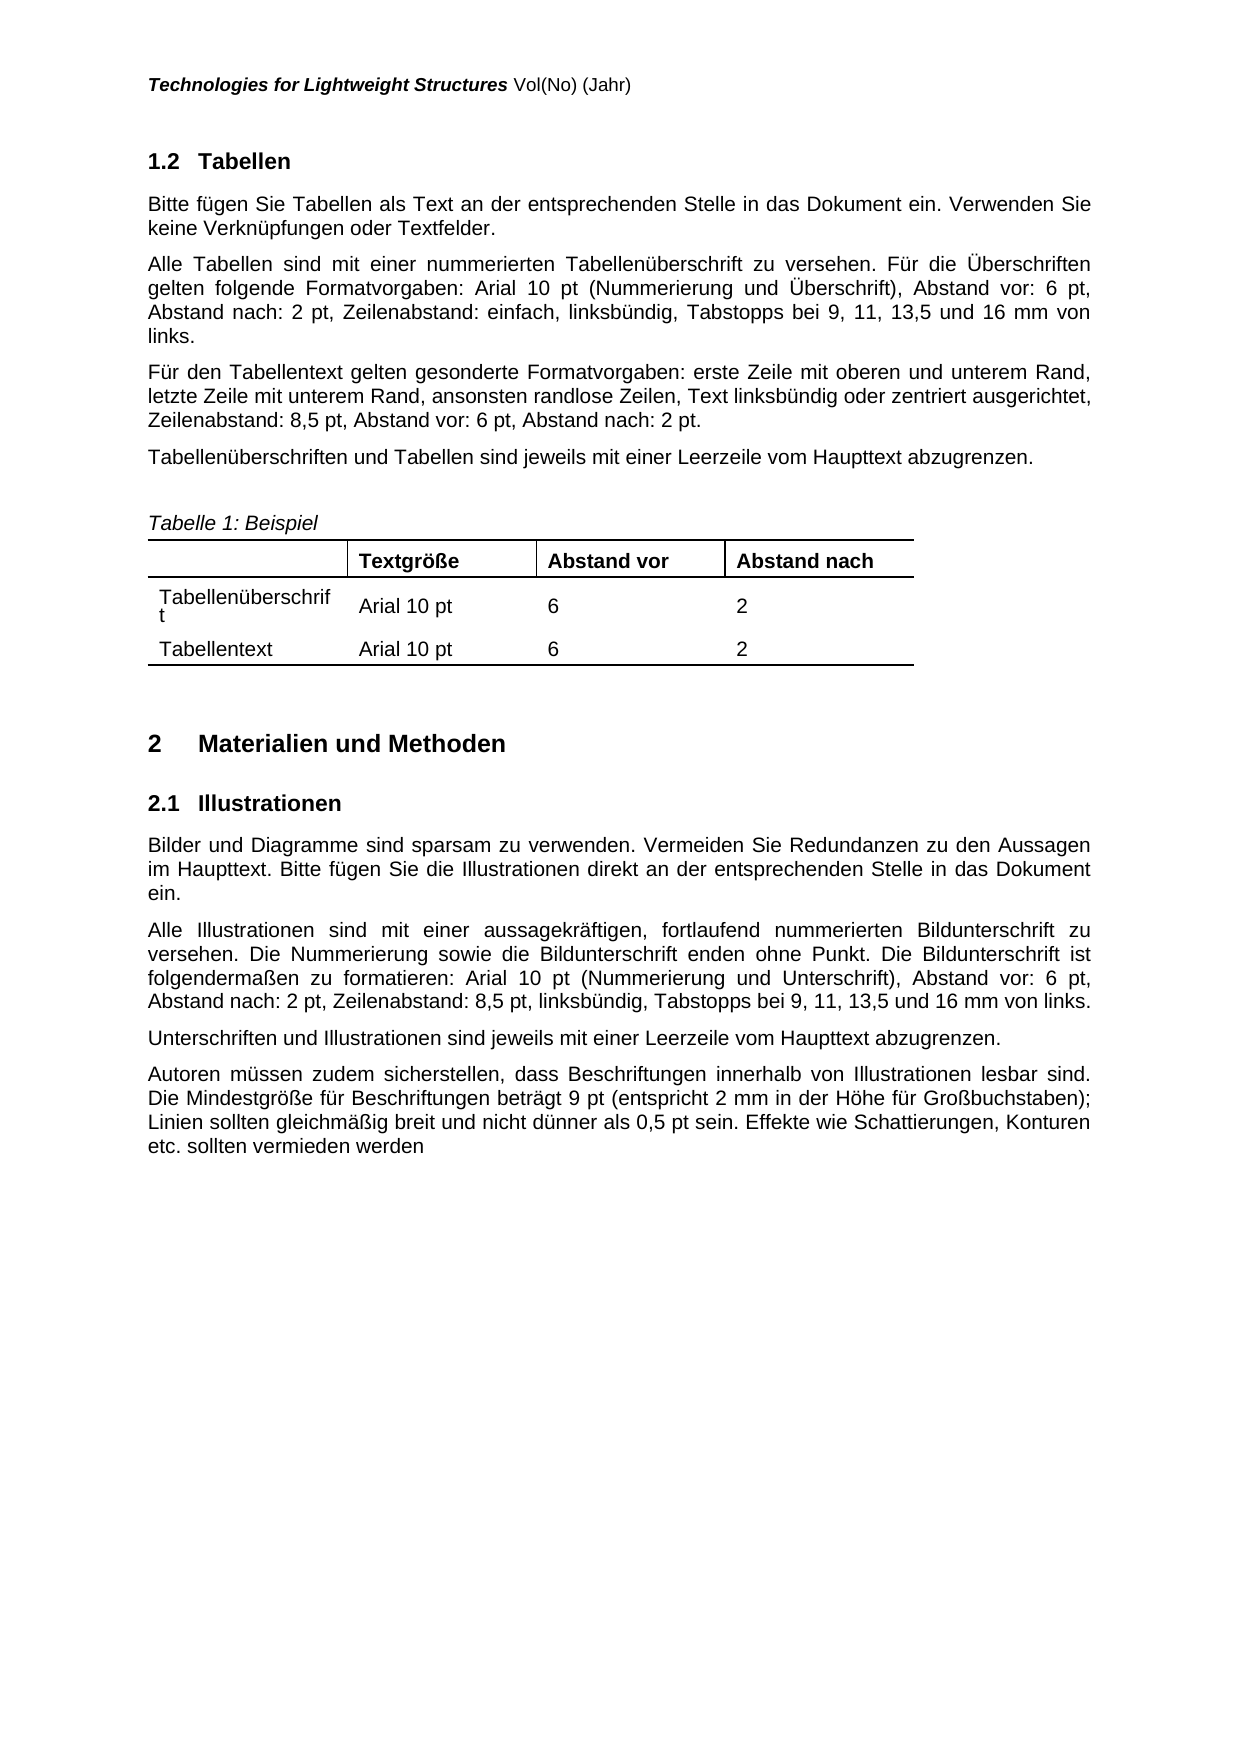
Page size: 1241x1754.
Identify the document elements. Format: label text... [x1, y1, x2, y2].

table_header Abstand nach [726, 541, 914, 576]
text Bilder und Diagramme sind sparsam zu verwenden. Vermeiden Sie Redundanzen zu den Aussagen im Haupttext. Bitte fügen Sie die Illustrationen direkt an der entsprechenden Stelle in das Dokument ein. [148, 833, 1092, 905]
table_cell Arial 10 pt [347, 578, 536, 630]
text Autoren müssen zudem sicherstellen, dass Beschriftungen innerhalb von Illustrationen lesbar sind. Die Mindestgröße für Beschriftungen beträgt 9 pt (entspricht 2 mm in der Höhe für Großbuchstaben); Linien sollten gleichmäßig breit und nicht dünner als 0,5 pt sein. Effekte wie Schattierungen, Konturen etc. sollten vermieden werden [148, 1062, 1092, 1158]
subtitle Illustrationen [148, 789, 1092, 816]
text Tabellenüberschriften und Tabellen sind jeweils mit einer Leerzeile vom Haupttext abzugrenzen. [148, 444, 1092, 468]
text Bitte fügen Sie Tabellen als Text an der entsprechenden Stelle in das Dokument ein. Verwenden Sie keine Verknüpfungen oder Textfelder. [148, 191, 1092, 239]
table_header Textgröße [348, 541, 536, 576]
subtitle Tabellen [148, 148, 1092, 175]
text Alle Illustrationen sind mit einer aussagekräftigen, fortlaufend nummerierten Bildunterschrift zu versehen. Die Nummerierung sowie die Bildunterschrift enden ohne Punkt. Die Bildunterschrift ist folgendermaßen zu formatieren: Arial 10 pt (Nummerierung und Unterschrift), Abstand vor: 6 pt, Abstand nach: 2 pt, Zeilenabstand: 8,5 pt, linksbündig, Tabstopps bei 9, 11, 13,5 und 16 mm von links. [148, 917, 1092, 1013]
table_cell 6 [536, 630, 725, 664]
text Für den Tabellentext gelten gesonderte Formatvorgaben: erste Zeile mit oberen und unterem Rand, letzte Zeile mit unterem Rand, ansonsten randlose Zeilen, Text linksbündig oder zentriert ausgerichtet, Zeilenabstand: 8,5 pt, Abstand vor: 6 pt, Abstand nach: 2 pt. [148, 360, 1092, 432]
table_header Abstand vor [537, 541, 724, 576]
text Unterschriften und Illustrationen sind jeweils mit einer Leerzeile vom Haupttext abzugrenzen. [148, 1026, 1092, 1050]
text Tabelle 1: Beispiel [148, 511, 1092, 535]
subtitle Materialien und Methoden [148, 729, 1092, 758]
table_cell Tabellenüberschrift [148, 578, 347, 630]
table_cell 6 [536, 578, 725, 630]
table_cell Tabellentext [148, 630, 347, 664]
table_cell 2 [725, 630, 914, 664]
table_cell Arial 10 pt [347, 630, 536, 664]
table_header [148, 541, 347, 576]
table_cell 2 [725, 578, 914, 630]
text Alle Tabellen sind mit einer nummerierten Tabellenüberschrift zu versehen. Für die Überschriften gelten folgende Formatvorgaben: Arial 10 pt (Nummerierung und Überschrift), Abstand vor: 6 pt, Abstand nach: 2 pt, Zeilenabstand: einfach, linksbündig, Tabstopps bei 9, 11, 13,5 und 16 mm von links. [148, 252, 1092, 348]
